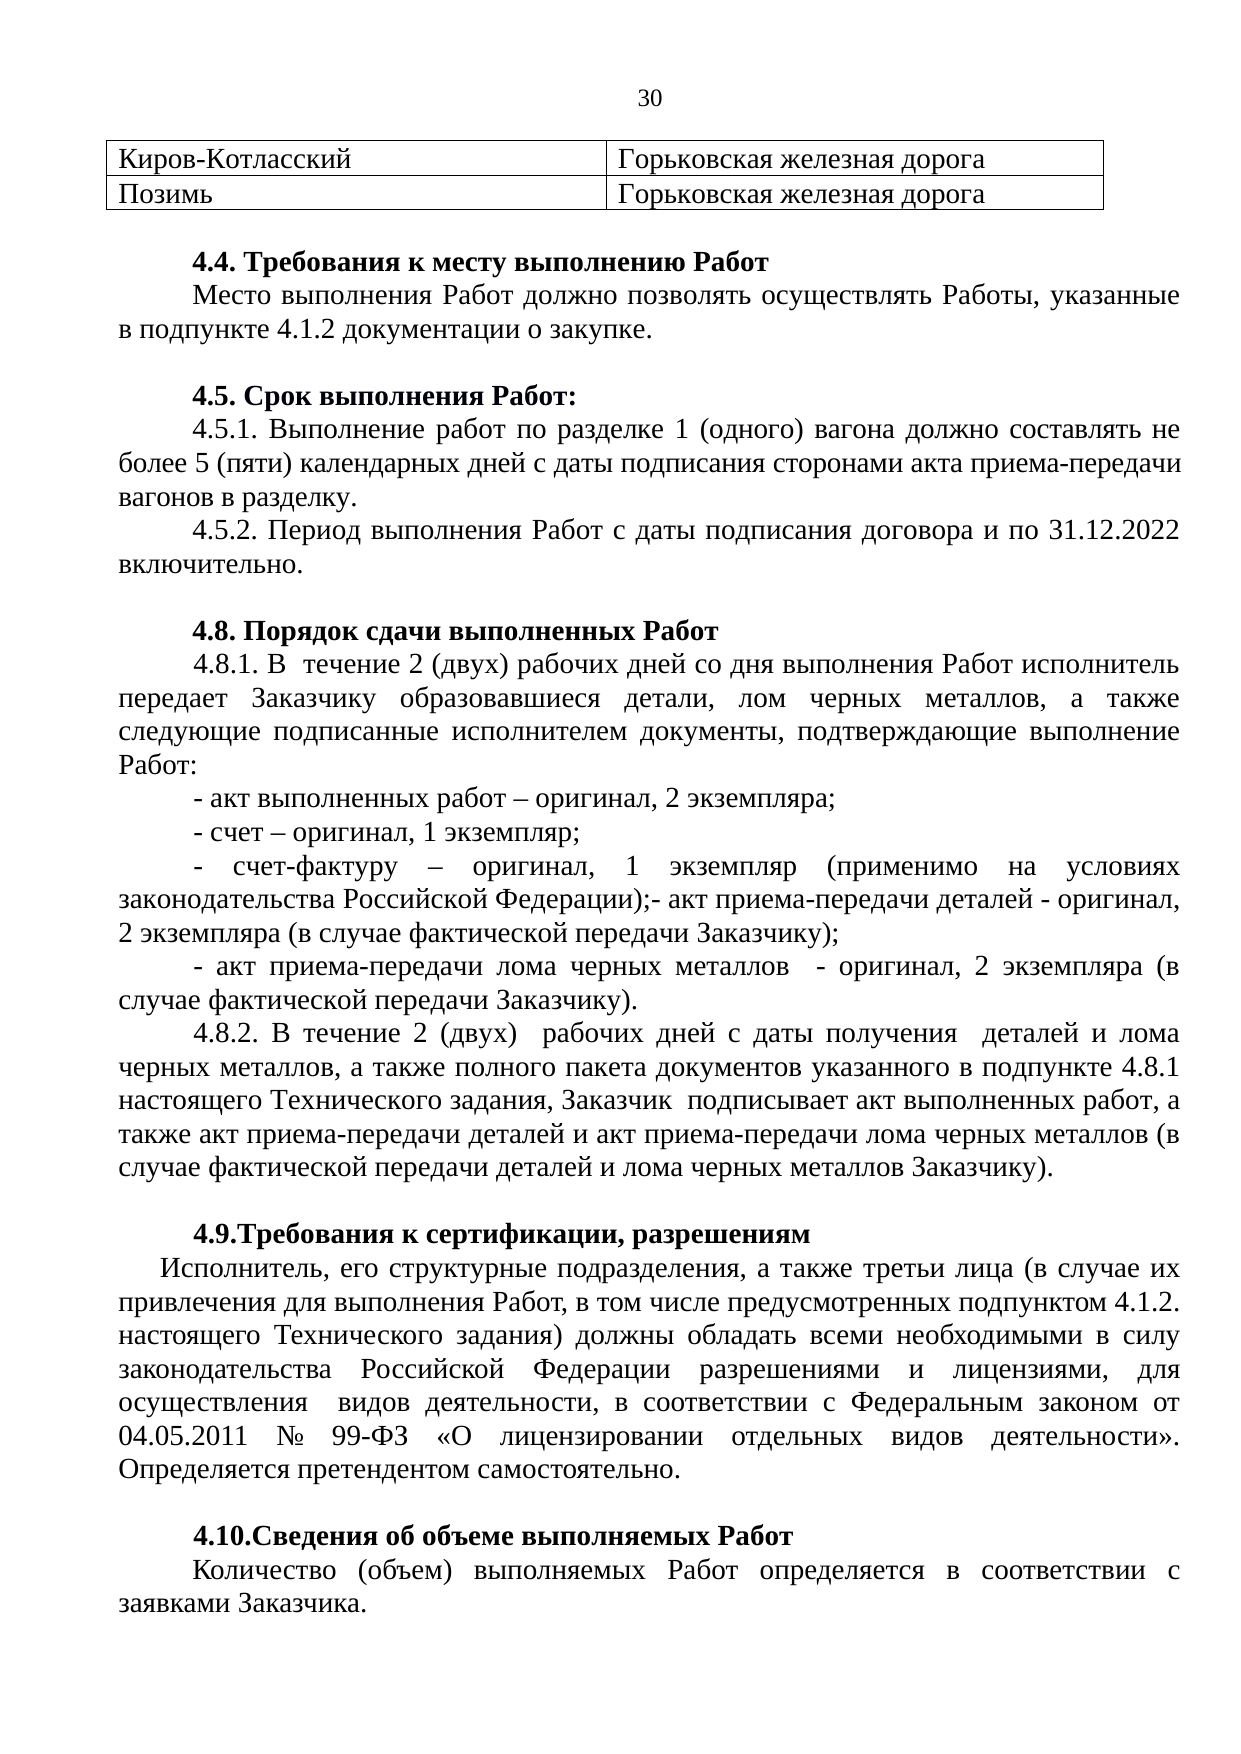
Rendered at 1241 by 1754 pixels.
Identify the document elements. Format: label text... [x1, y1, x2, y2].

text 4.8.1. В течение 2 (двух) рабочих дней со дня выполнения Работ исполнитель передает Заказчику образовавшиеся детали, лом черных металлов, а также следующие подписанные исполнителем документы, подтверждающие выполнение Работ: [118, 646, 1181, 781]
table_cell Киров-Котласский [107, 141, 606, 175]
text - акт приема-передачи лома черных металлов - оригинал, 2 экземпляра (в случае фактической передачи Заказчику). [118, 948, 1181, 1015]
text Исполнитель, его структурные подразделения, а также третьи лица (в случае их привлечения для выполнения Работ, в том числе предусмотренных подпунктом 4.1.2. настоящего Технического задания) должны обладать всеми необходимыми в силу законодательства Российской Федерации разрешениями и лицензиями, для осуществления видов деятельности, в соответствии с Федеральным законом от 04.05.2011 № 99-ФЗ «О лицензировании отдельных видов деятельности». Определяется претендентом самостоятельно. [118, 1250, 1181, 1485]
text - акт выполненных работ – оригинал, 2 экземпляра; [118, 781, 1181, 814]
text 4.9.Требования к сертификации, разрешениям [193, 1217, 1181, 1250]
table_cell Позимь [107, 176, 606, 209]
text 4.8.2. В течение 2 (двух) рабочих дней с даты получения деталей и лома черных металлов, а также полного пакета документов указанного в подпункте 4.8.1 настоящего Технического задания, Заказчик подписывает акт выполненных работ, а также акт приема-передачи деталей и акт приема-передачи лома черных металлов (в случае фактической передачи деталей и лома черных металлов Заказчику). [118, 1015, 1181, 1183]
text Место выполнения Работ должно позволять осуществлять Работы, указанные в подпункте 4.1.2 документации о закупке. [118, 277, 1181, 344]
text 4.5.2. Период выполнения Работ с даты подписания договора и по 31.12.2022 включительно. [118, 512, 1181, 579]
text 4.4. Требования к месту выполнению Работ [118, 244, 1181, 277]
table_cell Горьковская железная дорога [607, 176, 1103, 209]
text Количество (объем) выполняемых Работ определяется в соответствии с заявками Заказчика. [118, 1552, 1181, 1619]
text 4.5.1. Выполнение работ по разделке 1 (одного) вагона должно составлять не более 5 (пяти) календарных дней с даты подписания сторонами акта приема-передачи вагонов в разделку. [118, 412, 1181, 512]
text 4.8. Порядок сдачи выполненных Работ [192, 613, 1181, 646]
text - счет-фактуру – оригинал, 1 экземпляр (применимо на условиях законодательства Российской Федерации);- акт приема-передачи деталей - оригинал, 2 экземпляра (в случае фактической передачи Заказчику); [118, 848, 1181, 948]
text - счет – оригинал, 1 экземпляр; [118, 814, 1181, 848]
text 4.10.Сведения об объеме выполняемых Работ [193, 1518, 1181, 1552]
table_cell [607, 141, 1103, 175]
text 4.5. Срок выполнения Работ: [118, 378, 1181, 412]
